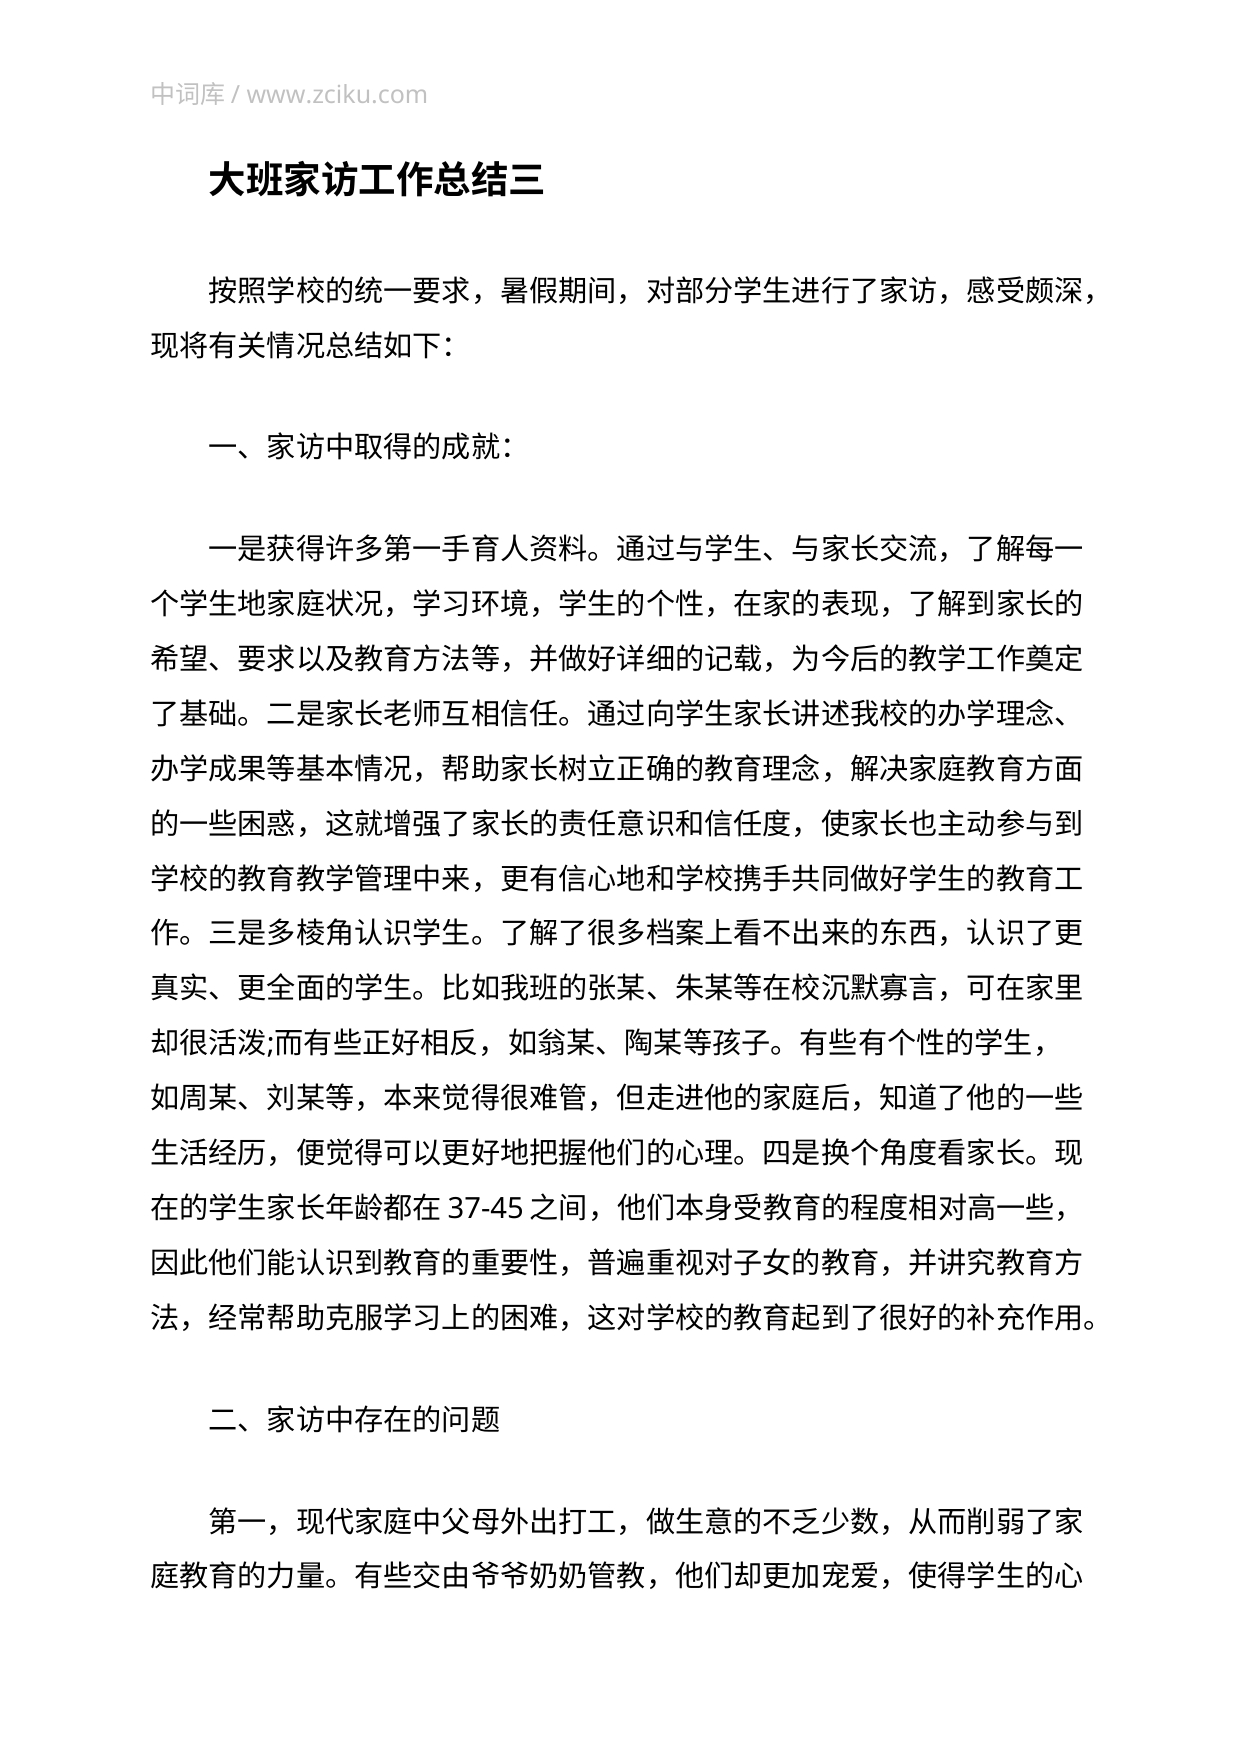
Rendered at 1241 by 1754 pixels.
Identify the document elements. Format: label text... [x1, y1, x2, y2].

text 二、家访中存在的问题 [150, 1396, 1090, 1439]
text 按照学校的统一要求，暑假期间，对部分学生进行了家访，感受颇深，现将有关情况总结如下： [150, 267, 1090, 364]
text 大班家访工作总结三 [150, 150, 1090, 204]
text 一、家访中取得的成就： [150, 424, 1090, 466]
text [150, 1498, 1090, 1595]
text 一是获得许多第一手育人资料。通过与学生、与家长交流，了解每一个学生地家庭状况，学习环境，学生的个性，在家的表现，了解到家长的希望、要求以及教育方法等，并做好详细的记载，为今后的教学工作奠定了基础。二是家长老师互相信任。通过向学生家长讲述我校的办学理念、办学成果等基本情况，帮助家长树立正确的教育理念，解决家庭教育方面的一些困惑，这就增强了家长的责任意识和信任度，使家长也主动参与到学校的教育教学管理中来，更有信心地和学校携手共同做好学生的教育工作。三是多棱角认识学生。了解了很多档案上看不出来的东西，认识了更真实、更全面的学生。比如我班的张某、朱某等在校沉默寡言，可在家里却很活泼;而有些正好相反，如翁某、陶某等孩子。有些有个性的学生，如周某、刘某等，本来觉得很难管，但走进他的家庭后，知道了他的一些生活经历，便觉得可以更好地把握他们的心理。四是换个角度看家长。现在的学生家长年龄都在37-45之间，他们本身受教育的程度相对高一些，因此他们能认识到教育的重要性，普遍重视对子女的教育，并讲究教育方法，经常帮助克服学习上的困难，这对学校的教育起到了很好的补充作用。 [150, 526, 1090, 1337]
